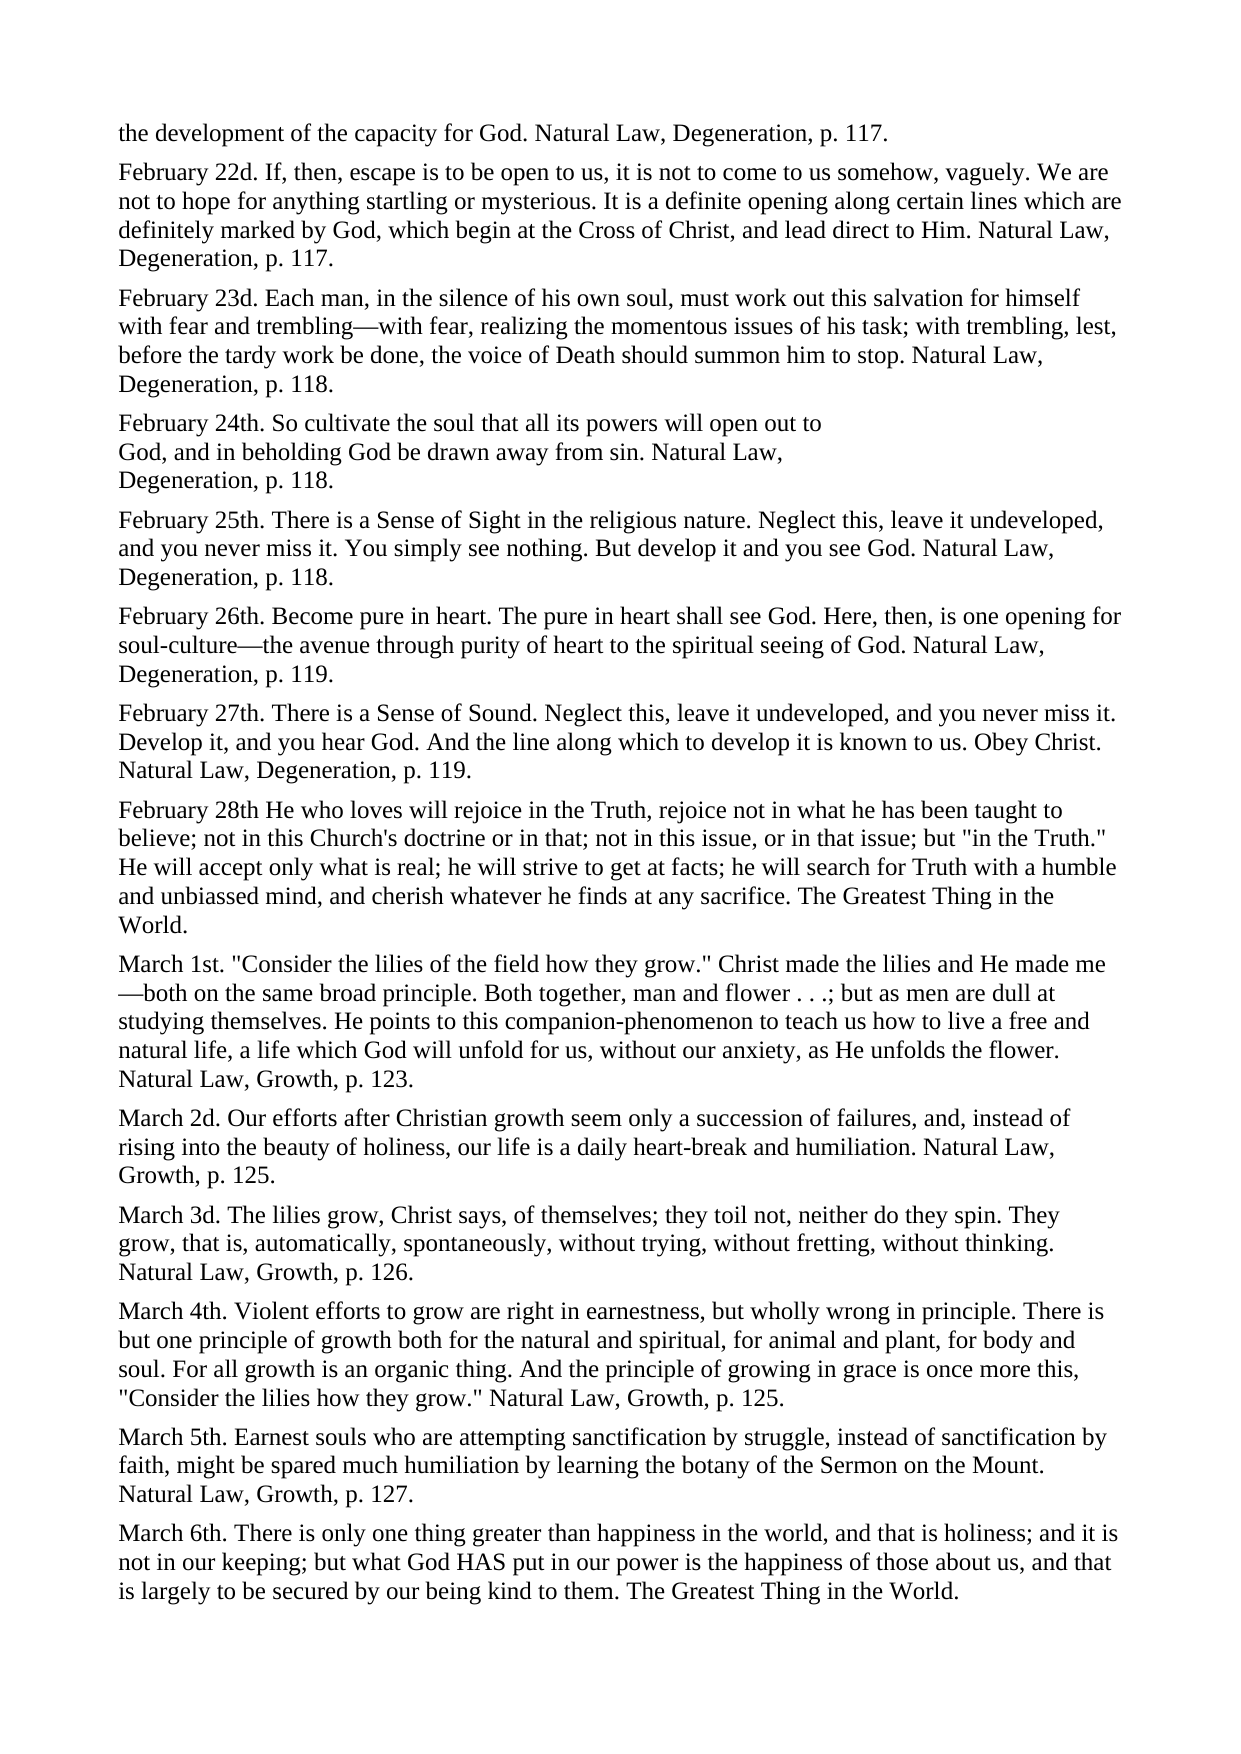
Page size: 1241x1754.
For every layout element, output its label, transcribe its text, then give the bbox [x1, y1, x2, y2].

text March 2d. Our efforts after Christian growth seem only a succession of failures, and, instead of rising into the beauty of holiness, our life is a daily heart-break and humiliation. Natural Law, Growth, p. 125. [118, 1103, 1122, 1189]
text February 27th. There is a Sense of Sound. Neglect this, leave it undeveloped, and you never miss it. Develop it, and you hear God. And the line along which to develop it is known to us. Obey Christ. Natural Law, Degeneration, p. 119. [118, 698, 1122, 784]
text March 4th. Violent efforts to grow are right in earnestness, but wholly wrong in principle. There is but one principle of growth both for the natural and spiritual, for animal and plant, for body and soul. For all growth is an organic thing. And the principle of growing in grace is once more this, "Consider the lilies how they grow." Natural Law, Growth, p. 125. [118, 1296, 1122, 1411]
text February 26th. Become pure in heart. The pure in heart shall see God. Here, then, is one opening for soul-culture—the avenue through purity of heart to the spiritual seeing of God. Natural Law, Degeneration, p. 119. [118, 601, 1122, 688]
text February 25th. There is a Sense of Sight in the religious nature. Neglect this, leave it undeveloped, and you never miss it. You simply see nothing. But develop it and you see God. Natural Law, Degeneration, p. 118. [118, 505, 1122, 591]
text February 24th. So cultivate the soul that all its powers will open out to God, and in beholding God be drawn away from sin. Natural Law, Degeneration, p. 118. [118, 408, 1122, 494]
text March 6th. There is only one thing greater than happiness in the world, and that is holiness; and it is not in our keeping; but what God HAS put in our power is the happiness of those about us, and that is largely to be secured by our being kind to them. The Greatest Thing in the World. [118, 1518, 1122, 1605]
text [118, 118, 1122, 147]
text February 22d. If, then, escape is to be open to us, it is not to come to us somehow, vaguely. We are not to hope for anything startling or mysterious. It is a definite opening along certain lines which are definitely marked by God, which begin at the Cross of Christ, and lead direct to Him. Natural Law, Degeneration, p. 117. [118, 157, 1122, 272]
text February 23d. Each man, in the silence of his own soul, must work out this salvation for himself with fear and trembling—with fear, realizing the momentous issues of his task; with trembling, lest, before the tardy work be done, the voice of Death should summon him to stop. Natural Law, Degeneration, p. 118. [118, 283, 1122, 398]
text March 3d. The lilies grow, Christ says, of themselves; they toil not, neither do they spin. They grow, that is, automatically, spontaneously, without trying, without fretting, without thinking. Natural Law, Growth, p. 126. [118, 1200, 1122, 1286]
text March 1st. "Consider the lilies of the field how they grow." Christ made the lilies and He made me—both on the same broad principle. Both together, man and flower . . .; but as men are dull at studying themselves. He points to this companion-phenomenon to teach us how to live a free and natural life, a life which God will unfold for us, without our anxiety, as He unfolds the flower. Natural Law, Growth, p. 123. [118, 949, 1122, 1093]
text February 28th He who loves will rejoice in the Truth, rejoice not in what he has been taught to believe; not in this Church's doctrine or in that; not in this issue, or in that issue; but "in the Truth." He will accept only what is real; he will strive to get at facts; he will search for Truth with a humble and unbiassed mind, and cherish whatever he finds at any sacrifice. The Greatest Thing in the World. [118, 795, 1122, 938]
text March 5th. Earnest souls who are attempting sanctification by struggle, instead of sanctification by faith, might be spared much humiliation by learning the botany of the Sermon on the Mount. Natural Law, Growth, p. 127. [118, 1422, 1122, 1508]
